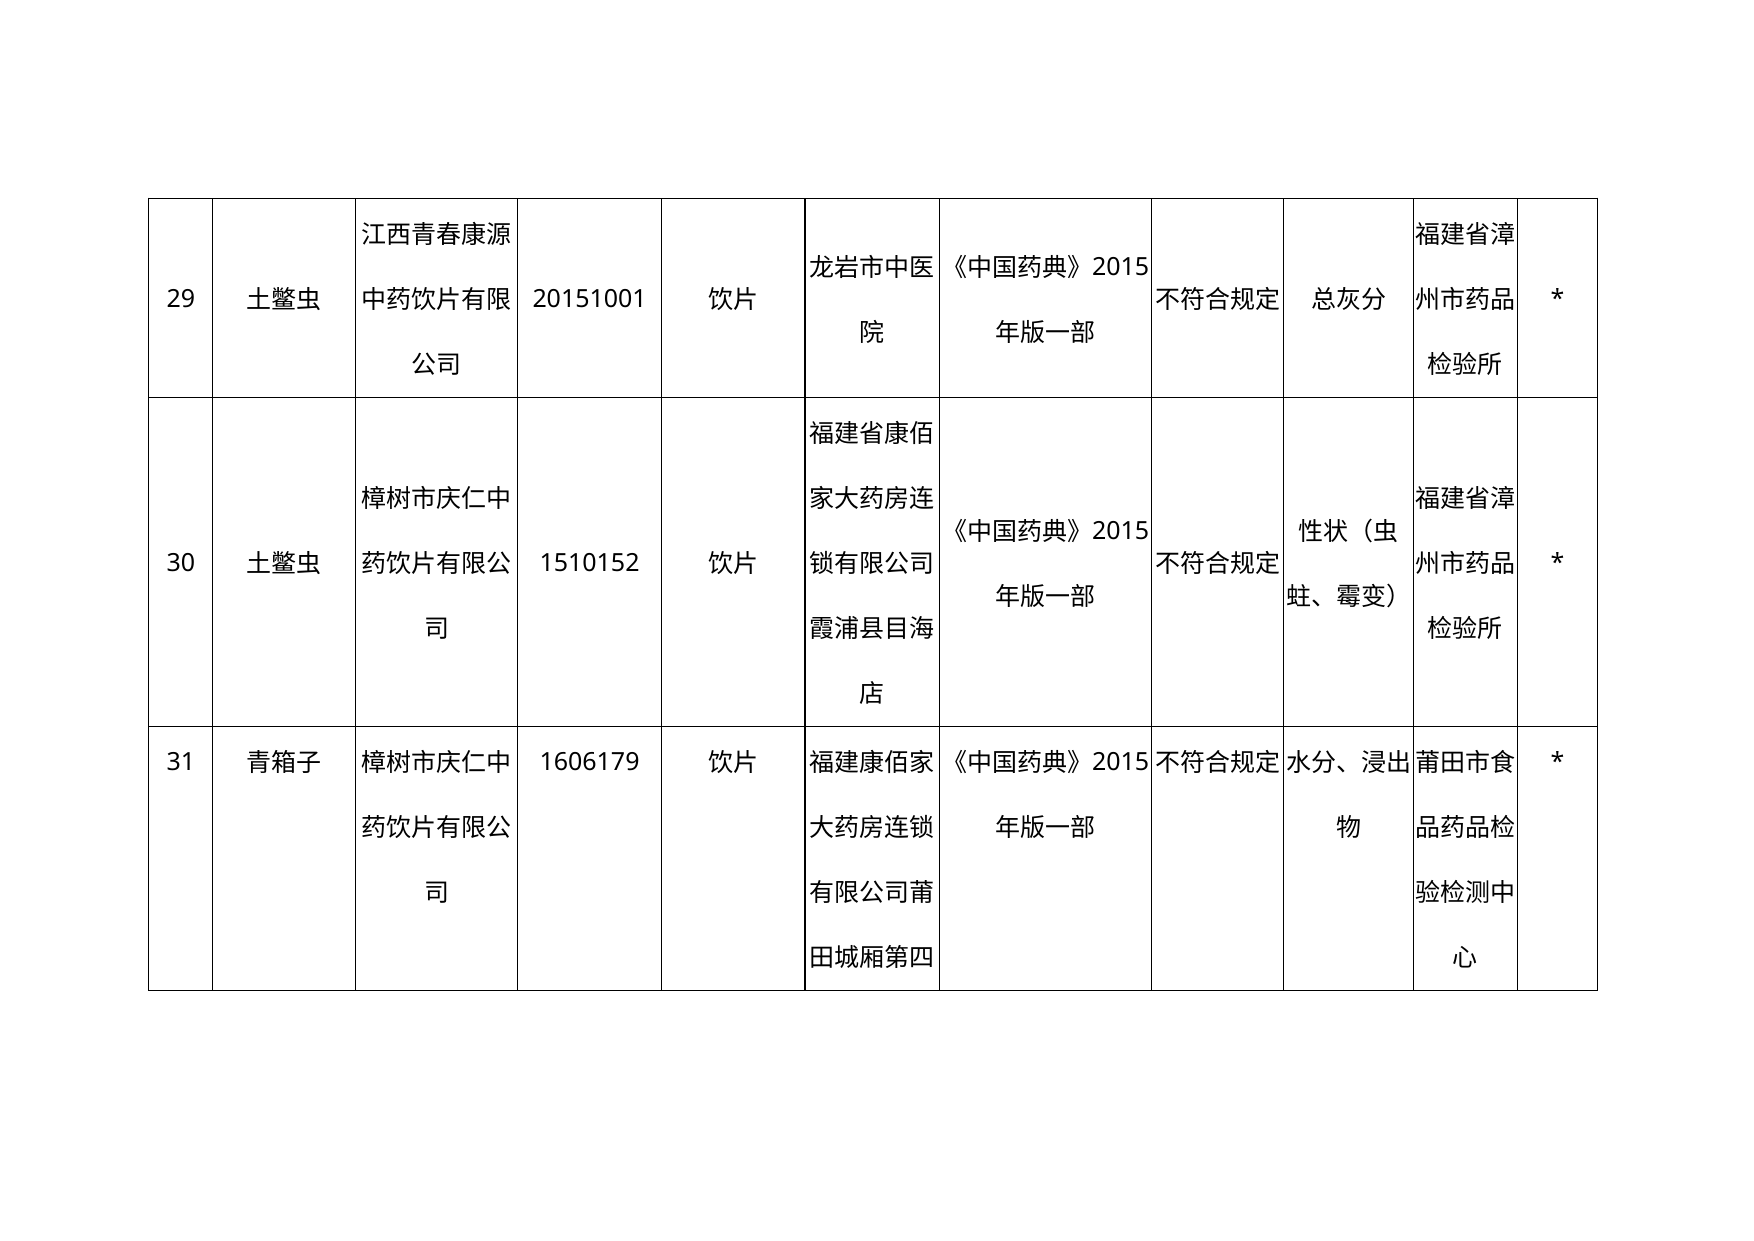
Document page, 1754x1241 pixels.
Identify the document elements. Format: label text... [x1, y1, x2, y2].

table_cell 《中国药典》2015年版一部 [940, 727, 1151, 990]
table_cell 29 [149, 199, 212, 397]
table_cell 青箱子 [213, 727, 355, 990]
table_cell * [1518, 398, 1597, 726]
table_cell 饮片 [662, 199, 804, 397]
table_cell 1510152 [518, 398, 661, 726]
table_cell 樟树市庆仁中药饮片有限公司 [356, 727, 517, 990]
table_cell 31 [149, 727, 212, 990]
table_cell 《中国药典》2015年版一部 [940, 199, 1151, 397]
table_cell 福建省漳州市药品检验所 [1414, 398, 1517, 726]
table_cell 福建省漳州市药品检验所 [1414, 199, 1517, 397]
table_cell 饮片 [662, 398, 804, 726]
table_cell 江西青春康源中药饮片有限公司 [356, 199, 517, 397]
table_cell * [1518, 727, 1597, 990]
table_cell 《中国药典》2015年版一部 [940, 398, 1151, 726]
table_cell 水分、浸出物 [1284, 727, 1413, 990]
table_cell 不符合规定 [1152, 727, 1283, 990]
table_cell 不符合规定 [1152, 199, 1283, 397]
table_cell 总灰分 [1284, 199, 1413, 397]
table_cell 龙岩市中医院 [806, 199, 939, 397]
table_cell 不符合规定 [1152, 398, 1283, 726]
table_cell 土鳖虫 [213, 398, 355, 726]
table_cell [806, 727, 939, 990]
table_cell 福建省康佰家大药房连锁有限公司霞浦县目海店 [806, 398, 939, 726]
table_cell 莆田市食品药品检验检测中心 [1414, 727, 1517, 990]
table_cell 30 [149, 398, 212, 726]
table_cell 饮片 [662, 727, 804, 990]
table_cell 土鳖虫 [213, 199, 355, 397]
table_cell * [1518, 199, 1597, 397]
table_cell 樟树市庆仁中药饮片有限公司 [356, 398, 517, 726]
table_cell 20151001 [518, 199, 661, 397]
table_cell 性状（虫蛀、霉变） [1284, 398, 1413, 726]
table_cell 1606179 [518, 727, 661, 990]
